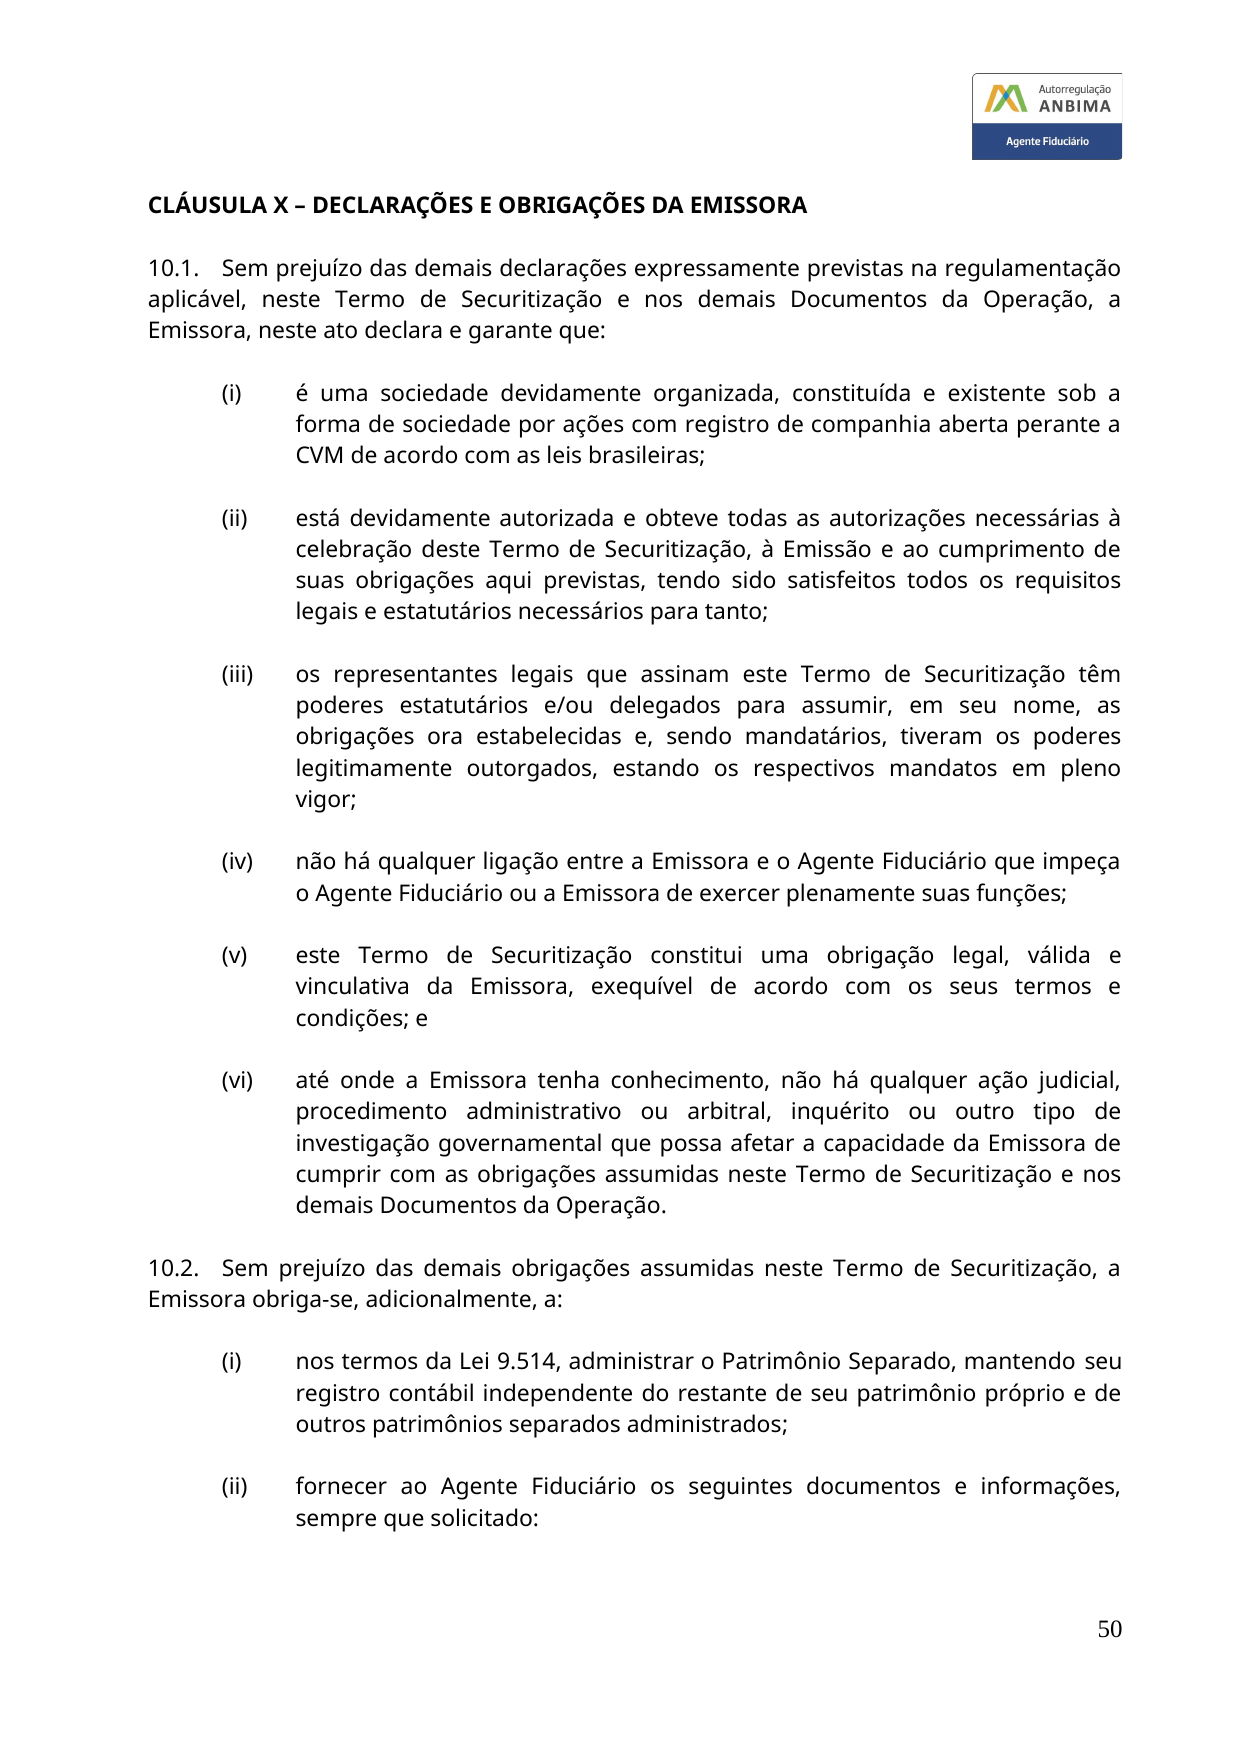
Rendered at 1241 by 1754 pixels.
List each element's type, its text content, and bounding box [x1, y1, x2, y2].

subtitle CLÁUSULA X – DECLARAÇÕES E OBRIGAÇÕES DA EMISSORA [148, 188, 1122, 220]
list Sem prejuízo das demais declarações expressamente previstas na regulamentação aplicável, neste Termo de Securitização e nos demais Documentos da Operação, a Emissora, neste ato declara e garante que: [148, 251, 1122, 345]
list fornecer ao Agente Fiduciário os seguintes documentos e informações, sempre que solicitado: [222, 1470, 1122, 1532]
list nos termos da Lei 9.514, administrar o Patrimônio Separado, mantendo seu registro contábil independente do restante de seu patrimônio próprio e de outros patrimônios separados administrados; [222, 1345, 1122, 1438]
list Sem prejuízo das demais obrigações assumidas neste Termo de Securitização, a Emissora obriga-se, adicionalmente, a: [148, 1251, 1122, 1313]
list não há qualquer ligação entre a Emissora e o Agente Fiduciário que impeça o Agente Fiduciário ou a Emissora de exercer plenamente suas funções; [222, 845, 1122, 907]
picture [972, 73, 1123, 160]
list está devidamente autorizada e obteve todas as autorizações necessárias à celebração deste Termo de Securitização, à Emissão e ao cumprimento de suas obrigações aqui previstas, tendo sido satisfeitos todos os requisitos legais e estatutários necessários para tanto; [222, 501, 1122, 626]
list até onde a Emissora tenha conhecimento, não há qualquer ação judicial, procedimento administrativo ou arbitral, inquérito ou outro tipo de investigação governamental que possa afetar a capacidade da Emissora de cumprir com as obrigações assumidas neste Termo de Securitização e nos demais Documentos da Operação. [222, 1063, 1122, 1220]
list este Termo de Securitização constitui uma obrigação legal, válida e vinculativa da Emissora, exequível de acordo com os seus termos e condições; e [222, 938, 1122, 1032]
list é uma sociedade devidamente organizada, constituída e existente sob a forma de sociedade por ações com registro de companhia aberta perante a CVM de acordo com as leis brasileiras; [222, 376, 1122, 470]
list os representantes legais que assinam este Termo de Securitização têm poderes estatutários e/ou delegados para assumir, em seu nome, as obrigações ora estabelecidas e, sendo mandatários, tiveram os poderes legitimamente outorgados, estando os respectivos mandatos em pleno vigor; [222, 657, 1122, 813]
